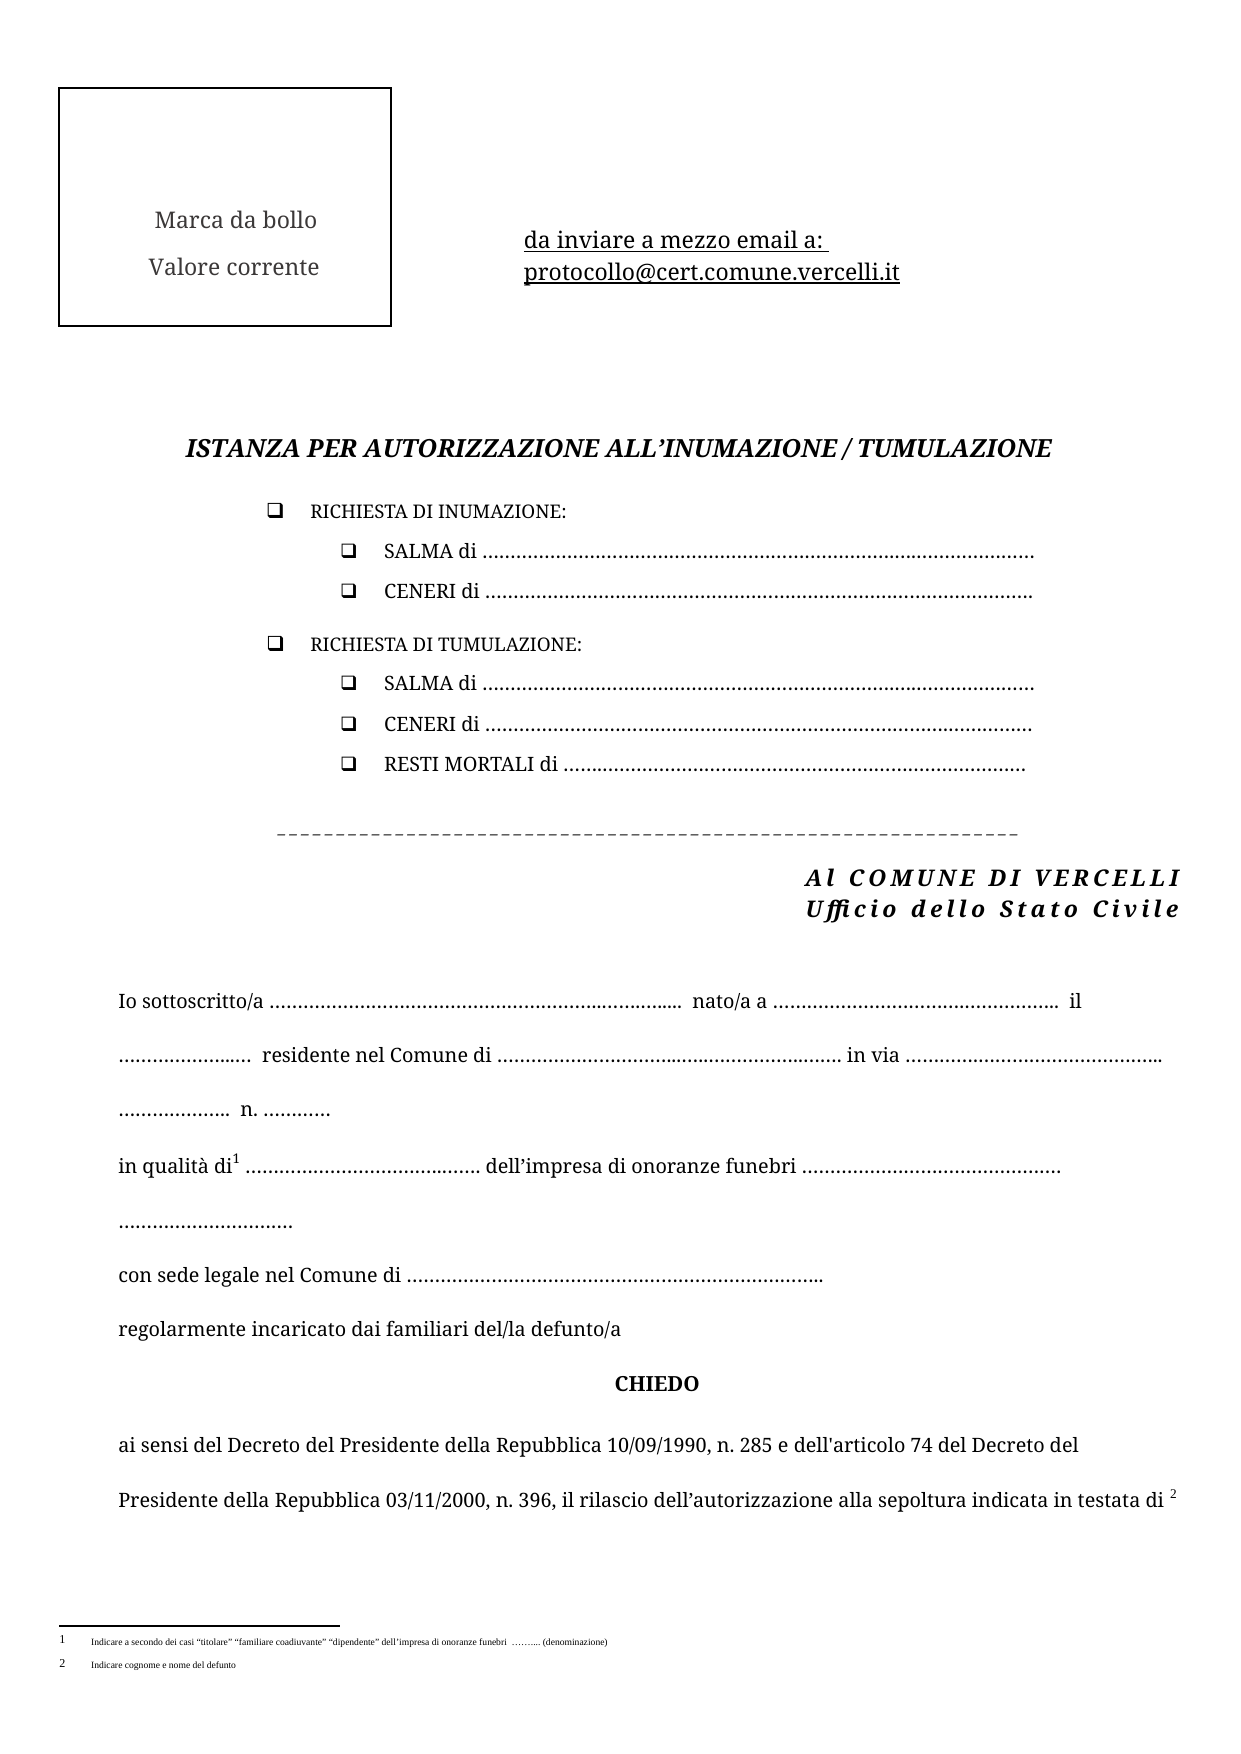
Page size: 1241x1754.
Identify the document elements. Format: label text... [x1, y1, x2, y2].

list CENERI di ……………………………………………………………………….…………… [340, 710, 1181, 737]
list RICHIESTA DI INUMAZIONE: [266, 499, 1181, 524]
text ai sensi del Decreto del Presidente della Repubblica 10/09/1990, n. 285 e dell'articolo 74 del Decreto del Presidente della Repubblica 03/11/2000, n. 396, il rilascio dell’autorizzazione alla sepoltura indicata in testata di [118, 1432, 1181, 1513]
list SALMA di ……………………………………………………………….….………………… [340, 537, 1181, 564]
list RICHIESTA DI TUMULAZIONE: [266, 631, 1181, 657]
text con sede legale nel Comune di ……………………………………………………………….. [118, 1261, 1181, 1288]
title ISTANZA PER AUTORIZZAZIONE ALL’INUMAZIONE / TUMULAZIONE [59, 431, 1181, 465]
subtitle CHIEDO [59, 1369, 1181, 1398]
list RESTI MORTALI di …….………………………………………………………………… [340, 751, 1181, 777]
text in qualità di ……………………………..……. dell’impresa di onoranze funebri ……………………………………….…………………………. [118, 1149, 1181, 1234]
title Valore corrente [59, 251, 508, 282]
text regolarmente incaricato dai familiari del/la defunto/a [118, 1315, 1181, 1342]
list SALMA di ……………………………………………………………….….………………… [340, 670, 1181, 697]
table_header _______________________________________________________________ Al COMUNE DI VERCELLI Ufficio dello Stato Civile [118, 816, 1181, 924]
list CENERI di ……………………………………………………………………………………. [340, 577, 1181, 604]
title Marca da bollo [59, 204, 1181, 235]
text Io sottoscritto/a …………………………………………………..…….…..... nato/a a …………………………….…………….. il ………………...… residente nel Comune di …………………………...…..……………..……. in via ………….…………………………...……………….. n. ………… [118, 987, 1181, 1122]
